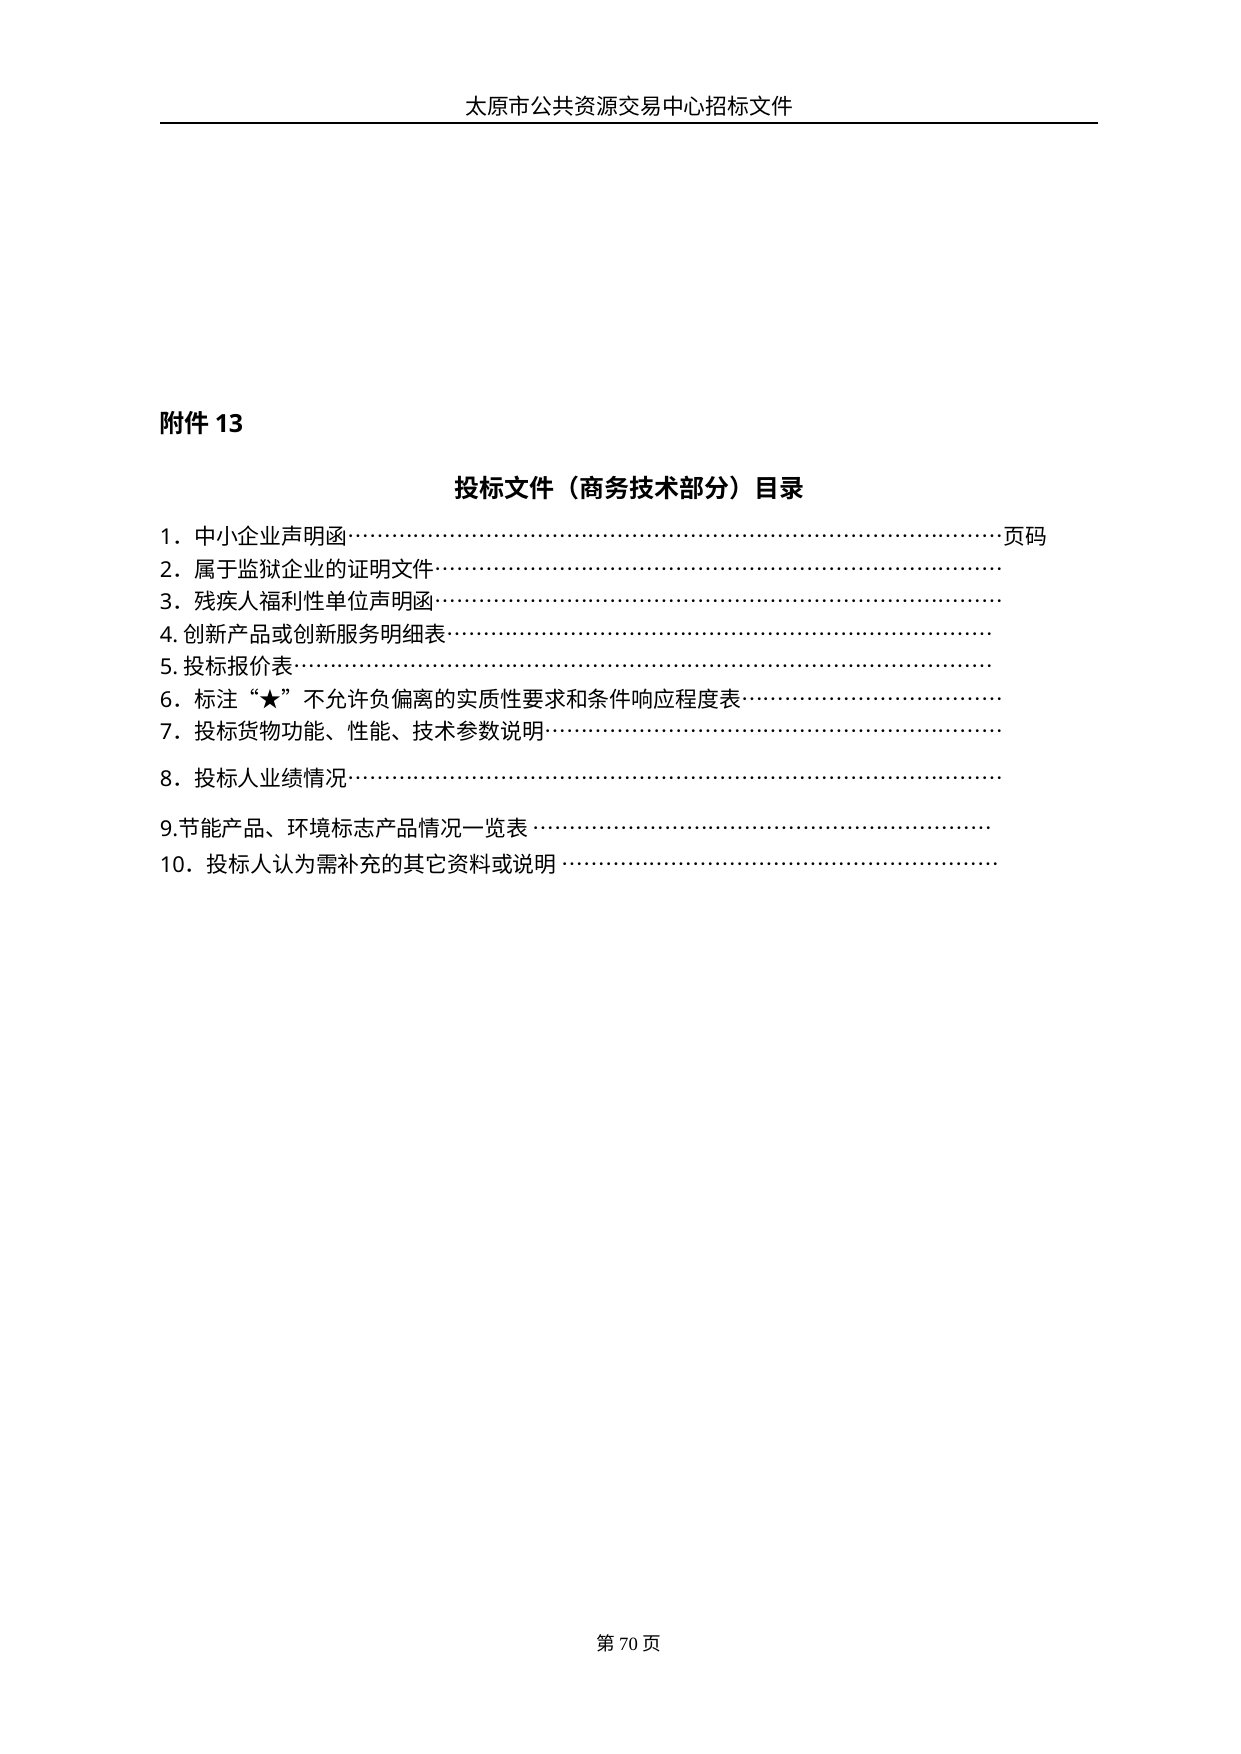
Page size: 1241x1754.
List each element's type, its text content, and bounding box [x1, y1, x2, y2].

text 2．属于监狱企业的证明文件…………………………………………………………………… [159, 551, 1098, 584]
text 6．标注“★”不允许负偏离的实质性要求和条件响应程度表……………………………… [159, 681, 1098, 714]
text 3．残疾人福利性单位声明函…………………………………………………………………… [159, 584, 1098, 616]
text 投标文件（商务技术部分）目录 [159, 454, 1098, 519]
text 10．投标人认为需补充的其它资料或说明 …………………………………………………… [159, 846, 1098, 879]
text 8．投标人业绩情况……………………………………………………………………………… [159, 746, 1098, 796]
text 附件13 [159, 389, 1098, 454]
text 1．中小企业声明函………………………………………………………………………………页码 [159, 519, 1098, 551]
text 5. 投标报价表…………………………………………………………………………………… [159, 649, 1098, 681]
text 7．投标货物功能、性能、技术参数说明……………………………………………………… [159, 714, 1098, 746]
text 9.节能产品、环境标志产品情况一览表 ……………………………………………………… [159, 796, 1098, 846]
text 4. 创新产品或创新服务明细表………………………………………………………………… [159, 616, 1098, 649]
